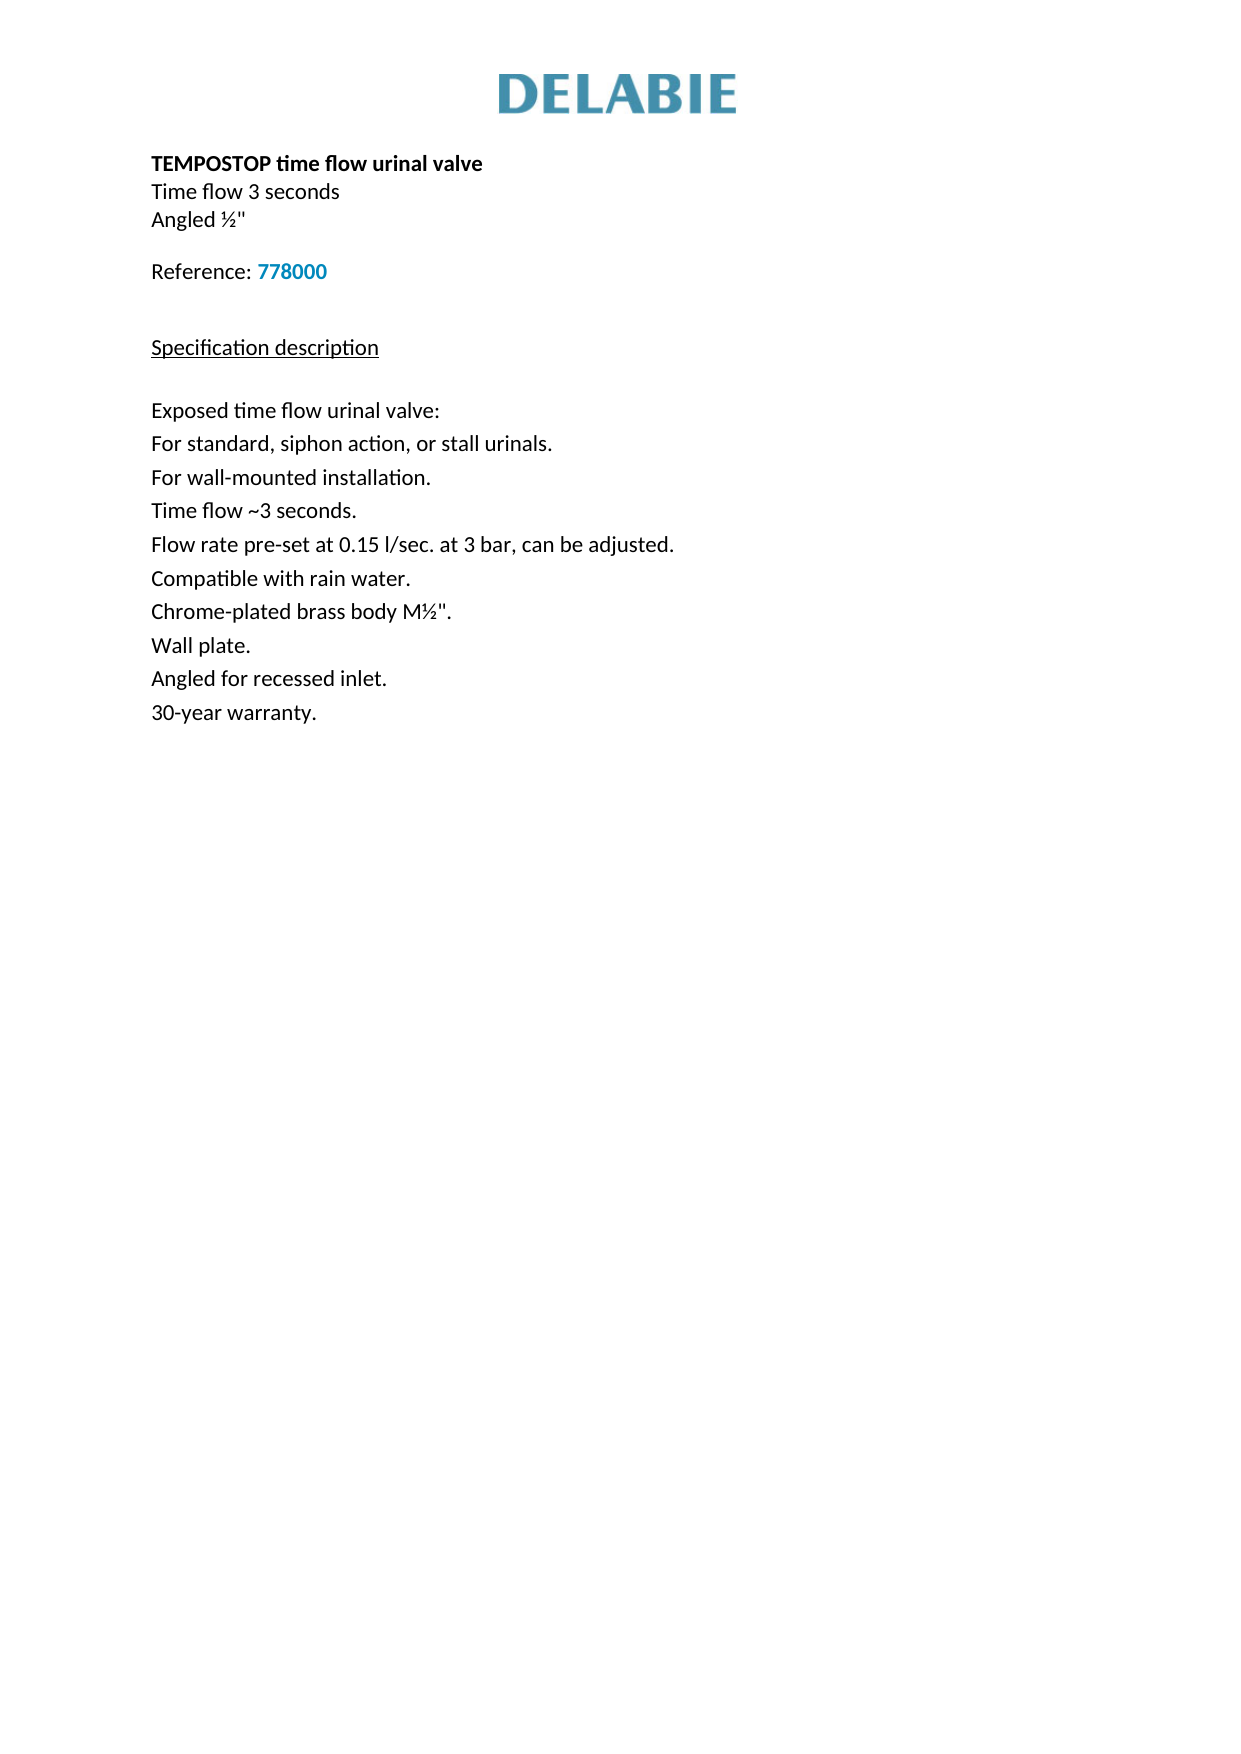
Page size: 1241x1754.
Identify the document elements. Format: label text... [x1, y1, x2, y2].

text Wall plate. [151, 631, 1084, 659]
text Flow rate pre-set at 0.15 l/sec. at 3 bar, can be adjusted. [151, 530, 1084, 558]
text TEMPOSTOP time flow urinal valve [151, 149, 1084, 177]
text Time flow 3 seconds [151, 177, 1084, 205]
text 30-year warranty. [151, 698, 1084, 726]
picture [497, 74, 738, 114]
text Angled for recessed inlet. [151, 664, 1084, 692]
text Compatible with rain water. [151, 564, 1084, 592]
text Reference: 778000 [151, 257, 1084, 285]
text For standard, siphon action, or stall urinals. [151, 429, 1084, 458]
text Exposed time flow urinal valve: [151, 396, 1084, 424]
text Time flow ~3 seconds. [151, 497, 1084, 525]
text Chrome-plated brass body M½". [151, 597, 1084, 625]
text Specification description [151, 333, 1084, 361]
text Angled ½" [151, 205, 1084, 233]
text For wall-mounted installation. [151, 463, 1084, 491]
